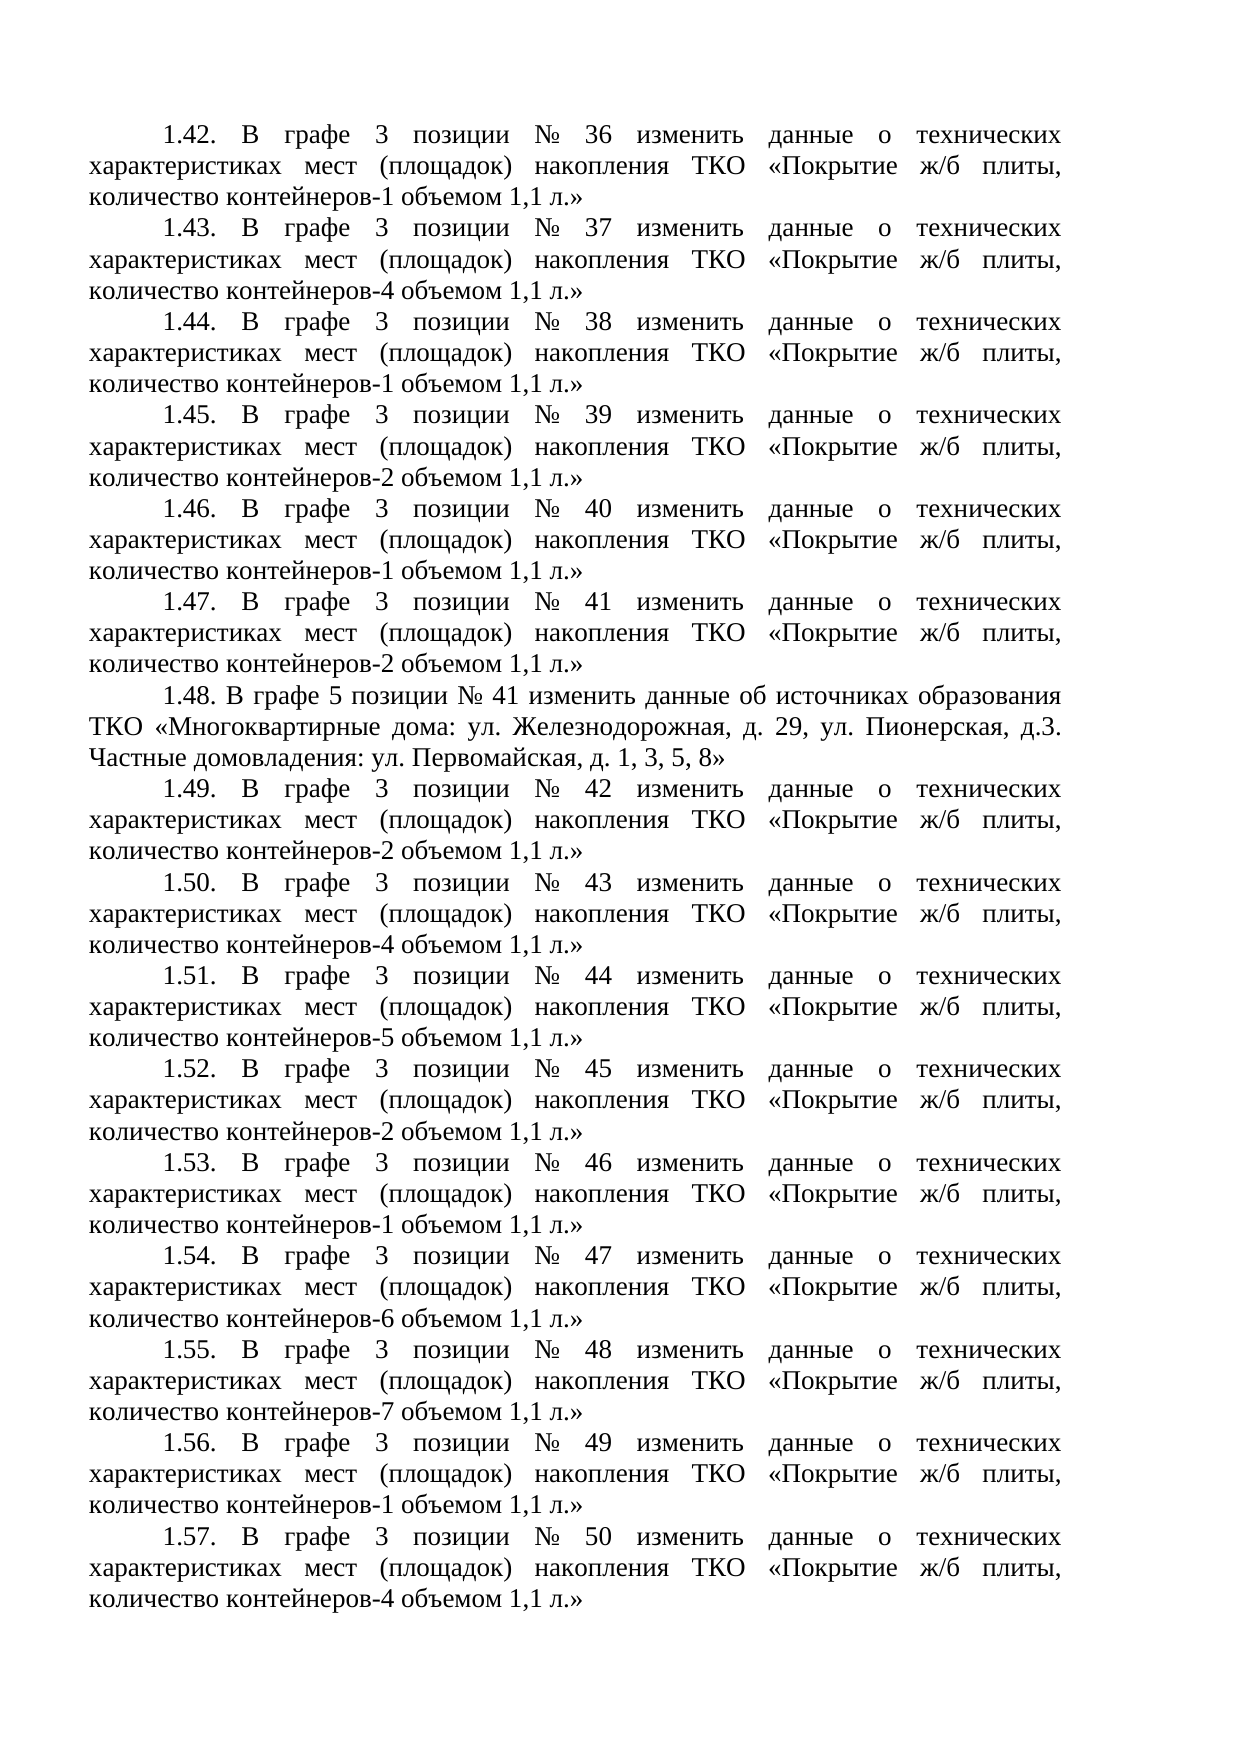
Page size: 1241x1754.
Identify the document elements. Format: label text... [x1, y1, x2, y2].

text 1.47. В графе 3 позиции № 41 изменить данные о технических характеристиках мест (площадок) накопления ТКО «Покрытие ж/б плиты, количество контейнеров-2 объемом 1,1 л.» [89, 585, 1063, 679]
text 1.53. В графе 3 позиции № 46 изменить данные о технических характеристиках мест (площадок) накопления ТКО «Покрытие ж/б плиты, количество контейнеров-1 объемом 1,1 л.» [89, 1146, 1063, 1239]
text 1.50. В графе 3 позиции № 43 изменить данные о технических характеристиках мест (площадок) накопления ТКО «Покрытие ж/б плиты, количество контейнеров-4 объемом 1,1 л.» [89, 866, 1063, 959]
text 1.57. В графе 3 позиции № 50 изменить данные о технических характеристиках мест (площадок) накопления ТКО «Покрытие ж/б плиты, количество контейнеров-4 объемом 1,1 л.» [89, 1520, 1063, 1613]
text 1.42. В графе 3 позиции № 36 изменить данные о технических характеристиках мест (площадок) накопления ТКО «Покрытие ж/б плиты, количество контейнеров-1 объемом 1,1 л.» [89, 118, 1063, 212]
text 1.49. В графе 3 позиции № 42 изменить данные о технических характеристиках мест (площадок) накопления ТКО «Покрытие ж/б плиты, количество контейнеров-2 объемом 1,1 л.» [89, 772, 1063, 866]
text 1.46. В графе 3 позиции № 40 изменить данные о технических характеристиках мест (площадок) накопления ТКО «Покрытие ж/б плиты, количество контейнеров-1 объемом 1,1 л.» [89, 492, 1063, 585]
text 1.43. В графе 3 позиции № 37 изменить данные о технических характеристиках мест (площадок) накопления ТКО «Покрытие ж/б плиты, количество контейнеров-4 объемом 1,1 л.» [89, 212, 1063, 305]
text 1.48. В графе 5 позиции № 41 изменить данные об источниках образования ТКО «Многоквартирные дома: ул. Железнодорожная, д. 29, ул. Пионерская, д.3. Частные домовладения: ул. Первомайская, д. 1, 3, 5, 8» [89, 679, 1063, 772]
text 1.51. В графе 3 позиции № 44 изменить данные о технических характеристиках мест (площадок) накопления ТКО «Покрытие ж/б плиты, количество контейнеров-5 объемом 1,1 л.» [89, 959, 1063, 1052]
text 1.45. В графе 3 позиции № 39 изменить данные о технических характеристиках мест (площадок) накопления ТКО «Покрытие ж/б плиты, количество контейнеров-2 объемом 1,1 л.» [89, 398, 1063, 492]
text 1.55. В графе 3 позиции № 48 изменить данные о технических характеристиках мест (площадок) накопления ТКО «Покрытие ж/б плиты, количество контейнеров-7 объемом 1,1 л.» [89, 1333, 1063, 1426]
text 1.54. В графе 3 позиции № 47 изменить данные о технических характеристиках мест (площадок) накопления ТКО «Покрытие ж/б плиты, количество контейнеров-6 объемом 1,1 л.» [89, 1239, 1063, 1333]
text 1.44. В графе 3 позиции № 38 изменить данные о технических характеристиках мест (площадок) накопления ТКО «Покрытие ж/б плиты, количество контейнеров-1 объемом 1,1 л.» [89, 305, 1063, 398]
text 1.56. В графе 3 позиции № 49 изменить данные о технических характеристиках мест (площадок) накопления ТКО «Покрытие ж/б плиты, количество контейнеров-1 объемом 1,1 л.» [89, 1426, 1063, 1520]
text 1.52. В графе 3 позиции № 45 изменить данные о технических характеристиках мест (площадок) накопления ТКО «Покрытие ж/б плиты, количество контейнеров-2 объемом 1,1 л.» [89, 1052, 1063, 1146]
